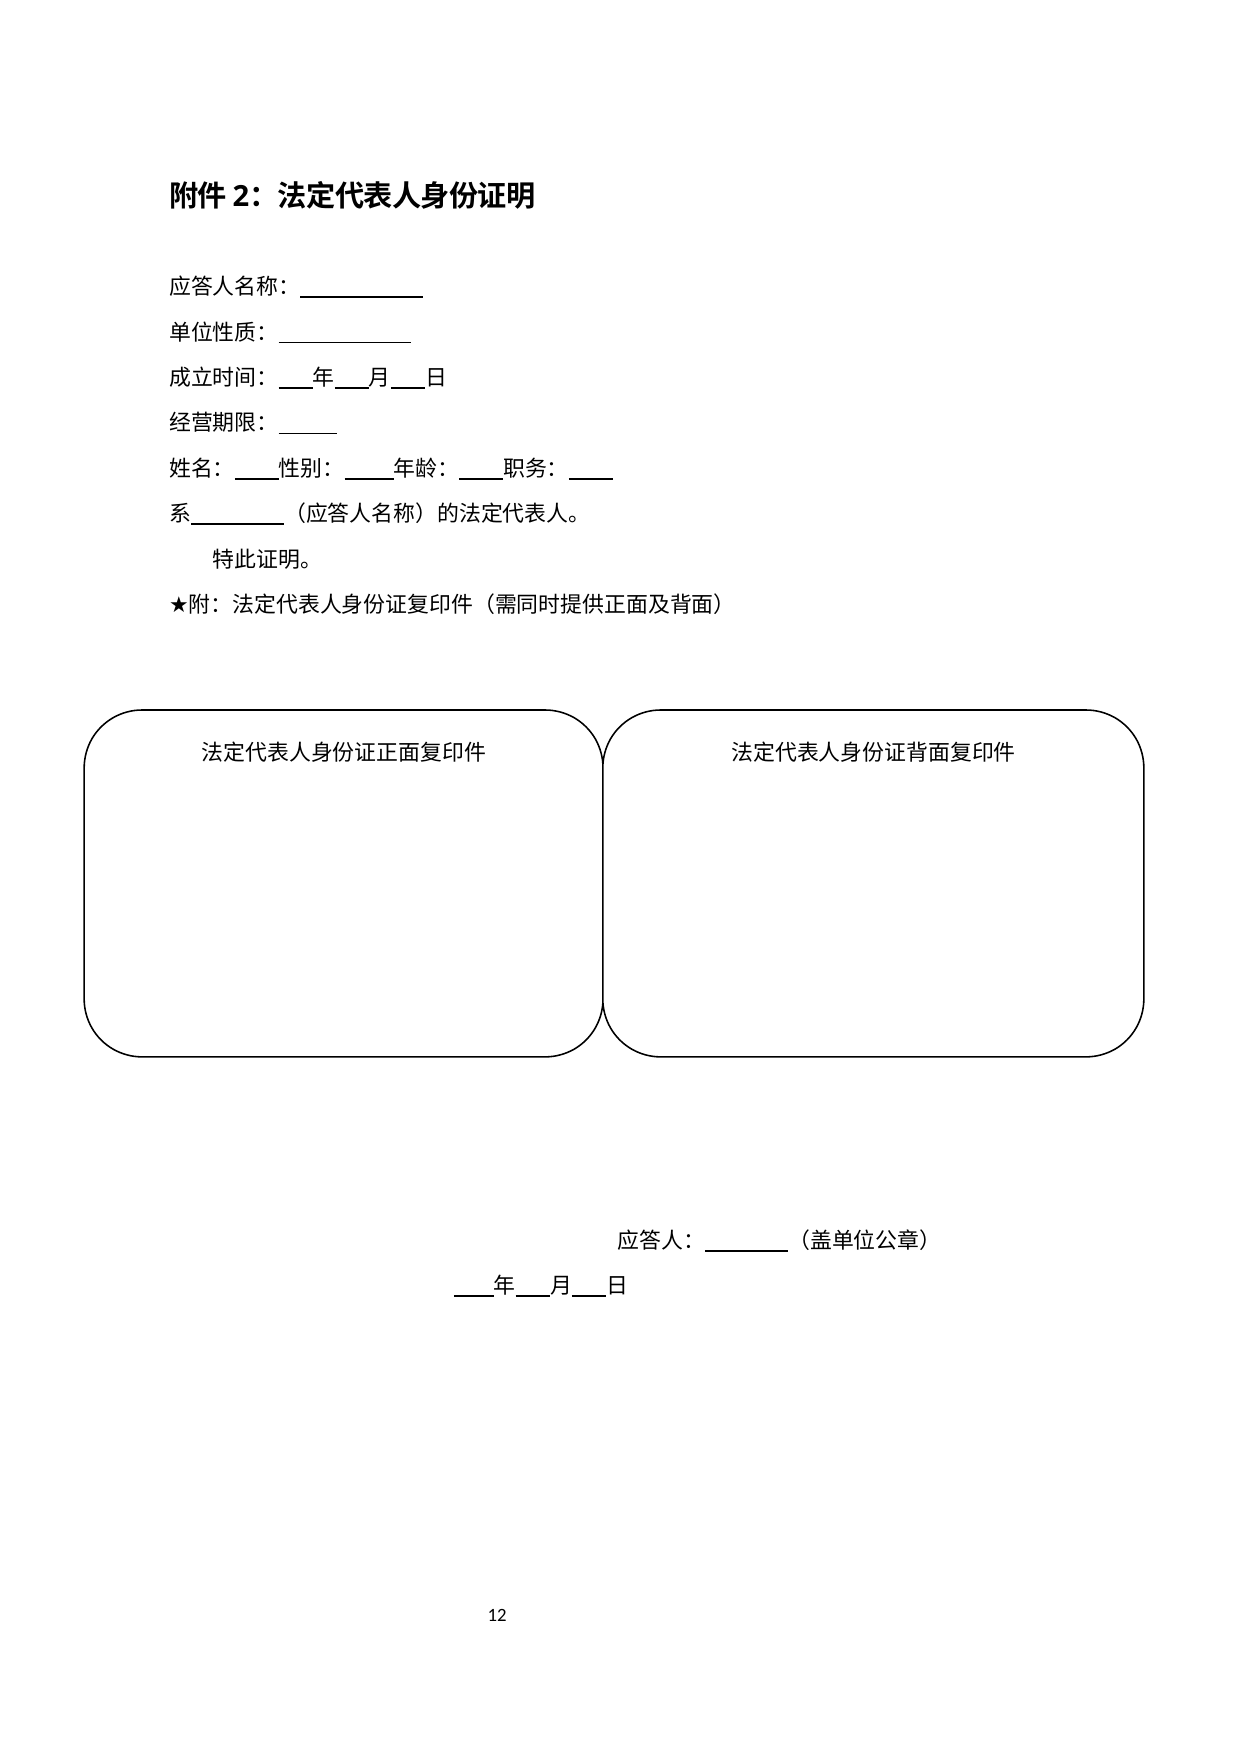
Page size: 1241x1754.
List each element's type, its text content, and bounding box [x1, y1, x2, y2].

text 年 月 日 [169, 1261, 1106, 1307]
text 姓名： 性别： 年龄： 职务： [169, 444, 1106, 489]
text 特此证明。 [169, 535, 1106, 580]
text 系 （应答人名称）的法定代表人。 [169, 489, 1106, 535]
text 单位性质： [169, 308, 1106, 353]
text 应答人名称： [169, 262, 1106, 308]
subtitle 附件2：法定代表人身份证明 [169, 171, 1103, 217]
text 成立时间： 年 月 日 [169, 353, 1106, 398]
text 经营期限： [169, 398, 1106, 444]
text ★附：法定代表人身份证复印件（需同时提供正面及背面） [169, 580, 1106, 626]
text 应答人： （盖单位公章） [169, 1216, 1106, 1261]
